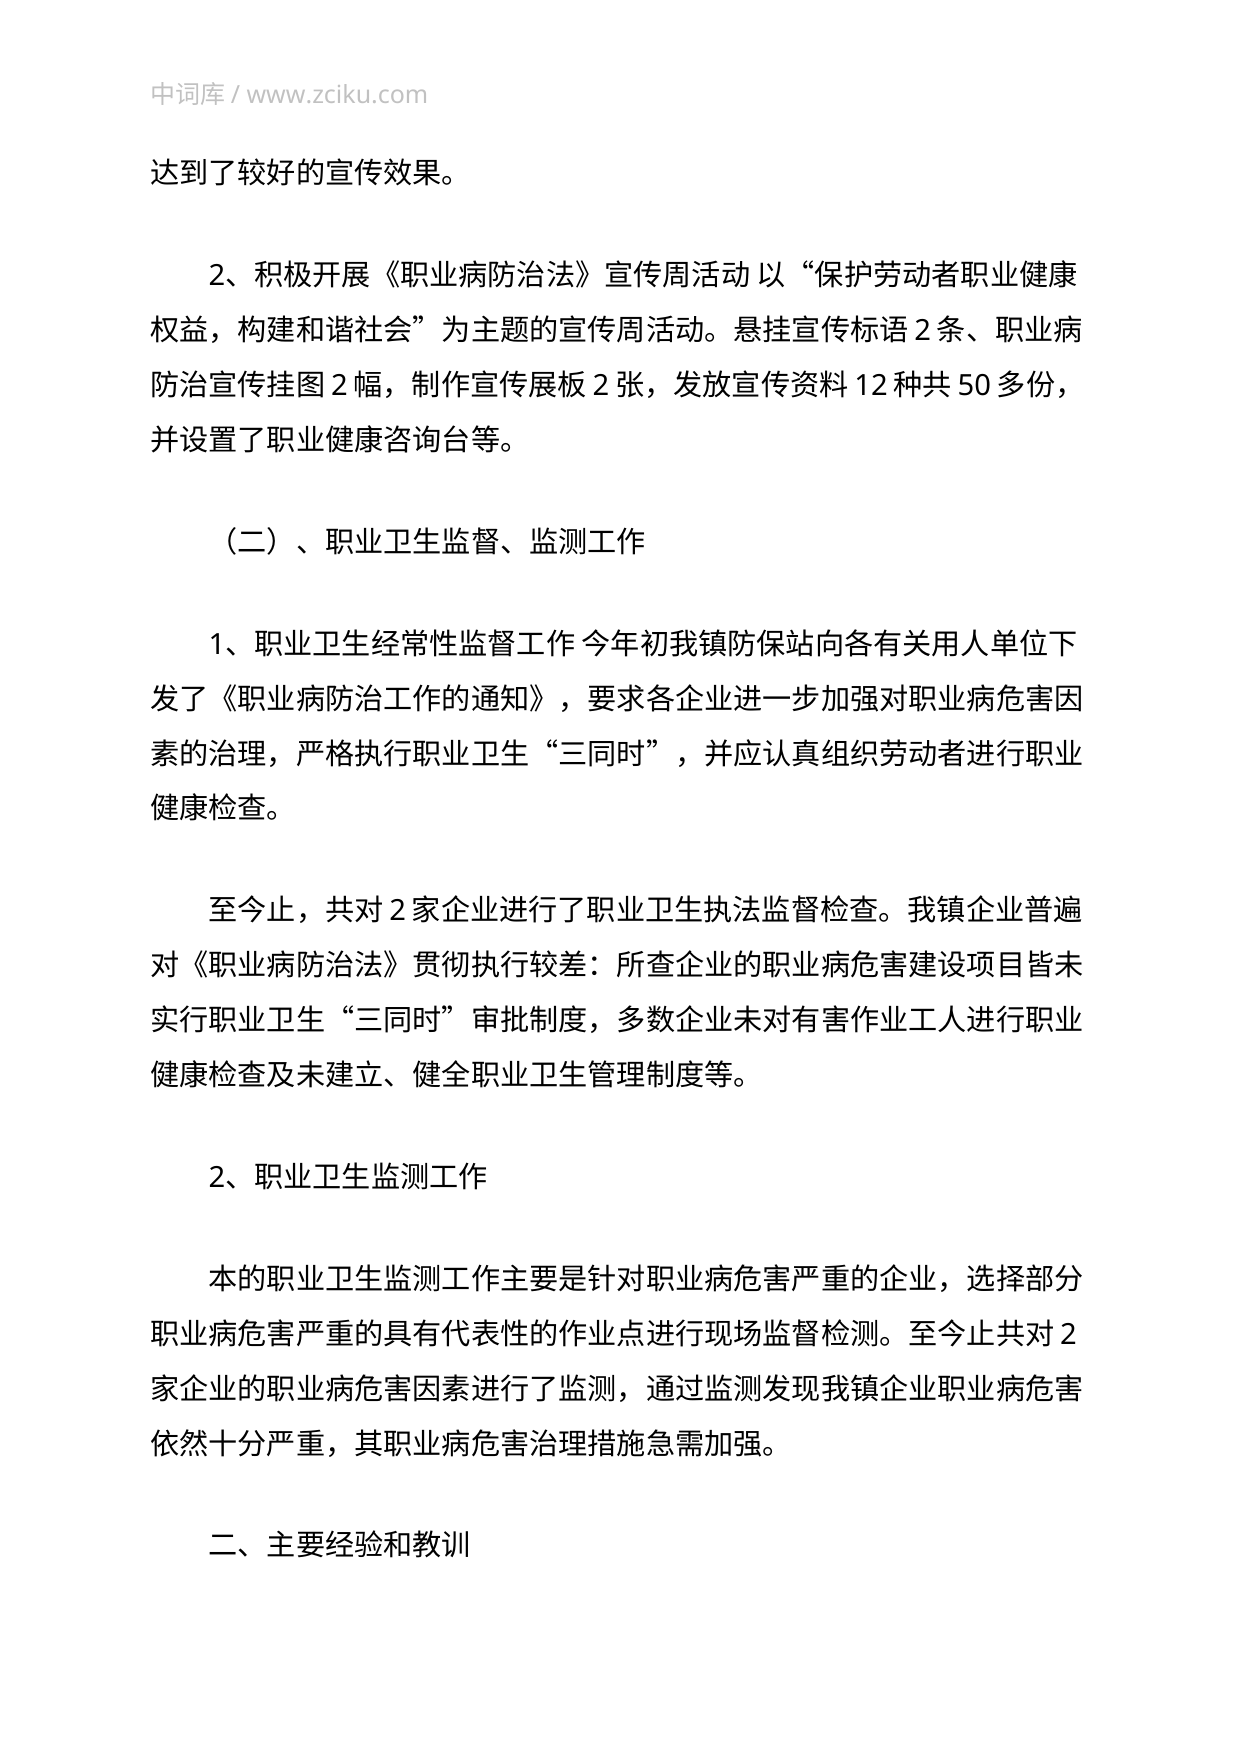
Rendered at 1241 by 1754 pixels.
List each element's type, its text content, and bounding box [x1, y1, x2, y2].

text 2、积极开展《职业病防治法》宣传周活动 以“保护劳动者职业健康权益，构建和谐社会”为主题的宣传周活动。悬挂宣传标语2条、职业病防治宣传挂图2幅，制作宣传展板2张，发放宣传资料12种共50多份，并设置了职业健康咨询台等。 [150, 252, 1090, 459]
text 本的职业卫生监测工作主要是针对职业病危害严重的企业，选择部分职业病危害严重的具有代表性的作业点进行现场监督检测。至今止共对2家企业的职业病危害因素进行了监测，通过监测发现我镇企业职业病危害依然十分严重，其职业病危害治理措施急需加强。 [150, 1255, 1090, 1462]
text （二）、职业卫生监督、监测工作 [150, 518, 1090, 561]
text 1、职业卫生经常性监督工作 今年初我镇防保站向各有关用人单位下发了《职业病防治工作的通知》，要求各企业进一步加强对职业病危害因素的治理，严格执行职业卫生“三同时”，并应认真组织劳动者进行职业健康检查。 [150, 620, 1090, 827]
text 2、职业卫生监测工作 [150, 1153, 1090, 1196]
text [150, 150, 1090, 192]
text 至今止，共对2家企业进行了职业卫生执法监督检查。我镇企业普遍对《职业病防治法》贯彻执行较差：所查企业的职业病危害建设项目皆未实行职业卫生“三同时”审批制度，多数企业未对有害作业工人进行职业健康检查及未建立、健全职业卫生管理制度等。 [150, 887, 1090, 1094]
text 二、主要经验和教训 [150, 1522, 1090, 1564]
